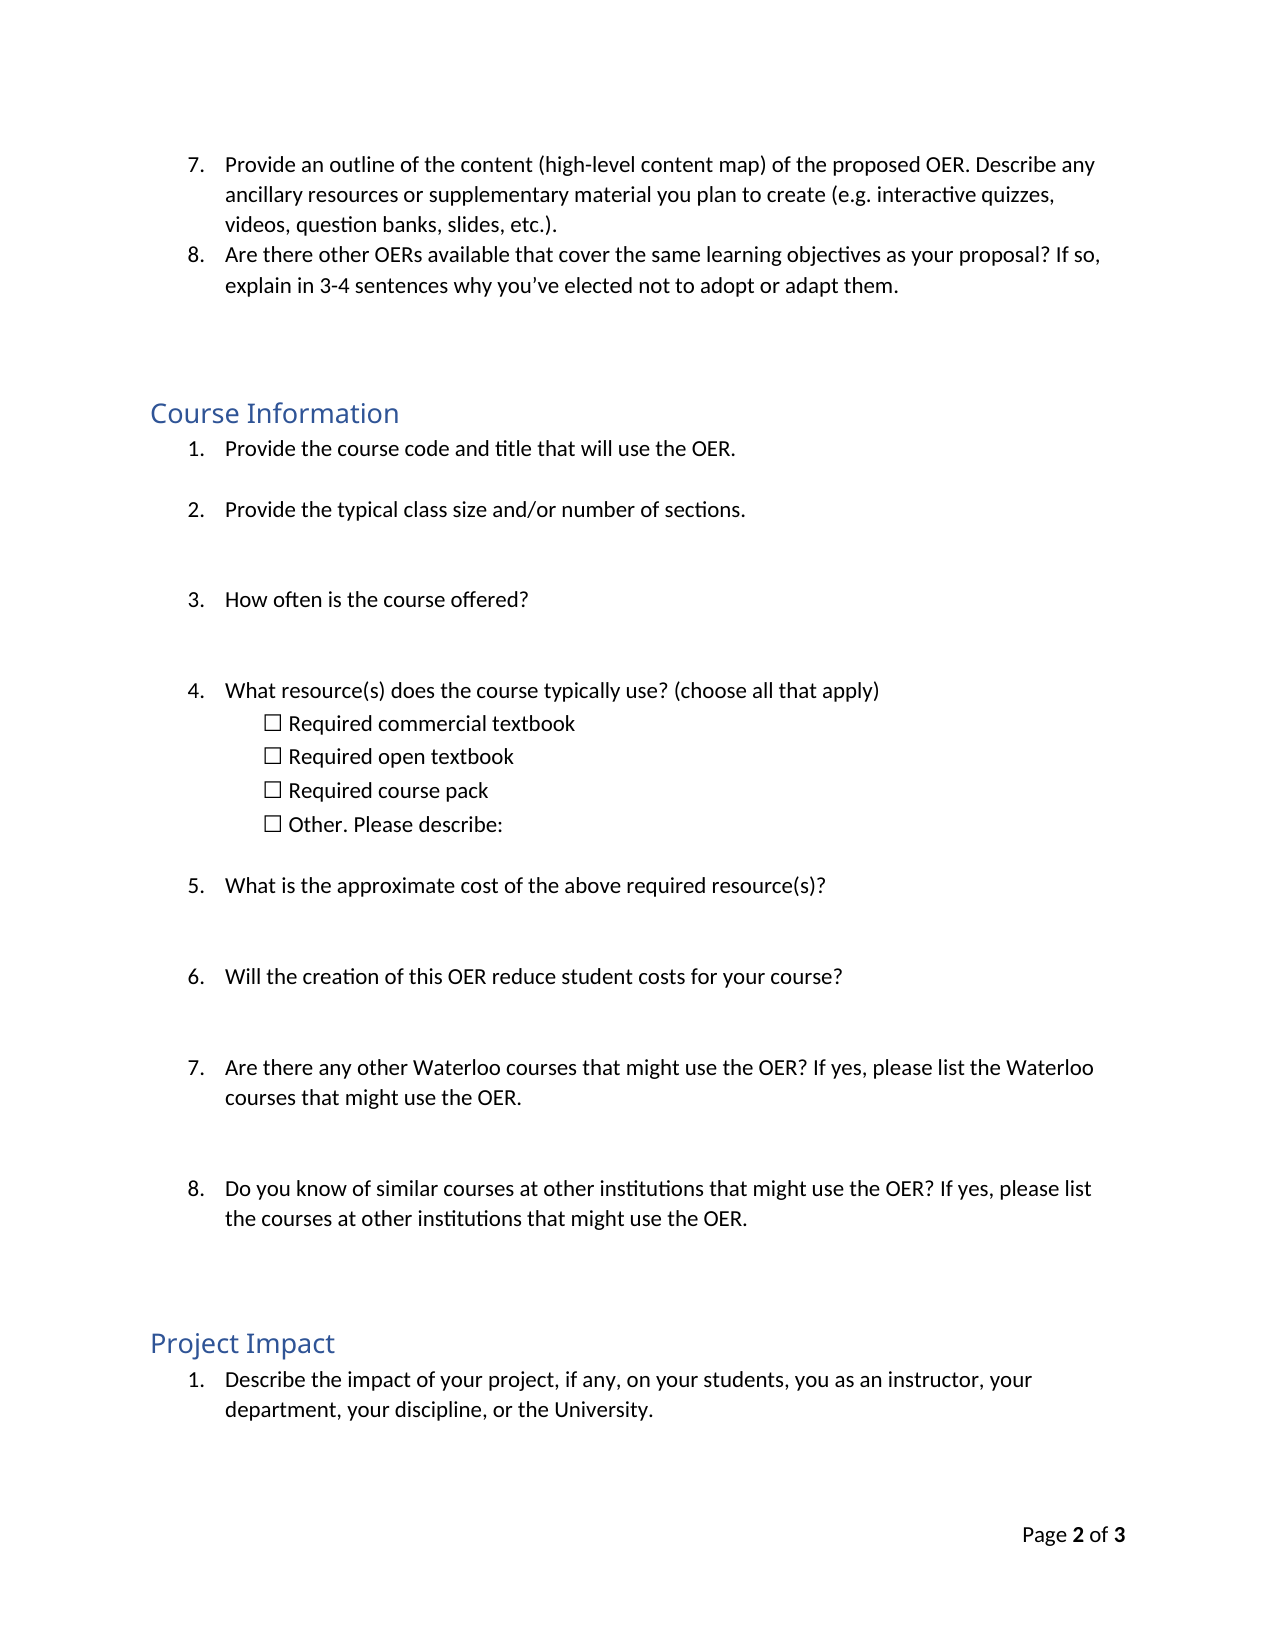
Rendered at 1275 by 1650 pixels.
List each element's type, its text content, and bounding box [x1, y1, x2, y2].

list Are there any other Waterloo courses that might use the OER? If yes, please list the Waterloo courses that might use the OER. [187, 1053, 1125, 1111]
list How often is the course offered? [187, 586, 1125, 614]
subtitle Course Information [150, 395, 1125, 432]
list Do you know of similar courses at other institutions that might use the OER? If yes, please list the courses at other institutions that might use the OER. [187, 1174, 1125, 1232]
list Required course pack [262, 774, 1125, 805]
list Other. Please describe: [262, 808, 1125, 839]
list What resource(s) does the course typically use? (choose all that apply) [187, 676, 1125, 704]
list Provide an outline of the content (high-level content map) of the proposed OER. Describe any ancillary resources or supplementary material you plan to create (e.g. interactive quizzes, videos, question banks, slides, etc.). [187, 150, 1125, 238]
list Provide the typical class size and/or number of sections. [187, 495, 1125, 523]
subtitle Project Impact [150, 1325, 1125, 1362]
list Provide the course code and title that will use the OER. [187, 434, 1125, 463]
list What is the approximate cost of the above required resource(s)? [187, 872, 1125, 900]
list Are there other OERs available that cover the same learning objectives as your proposal? If so, explain in 3-4 sentences why you’ve elected not to adopt or adapt them. [187, 241, 1125, 299]
list Required open textbook [262, 740, 1125, 771]
list Describe the impact of your project, if any, on your students, you as an instructor, your department, your discipline, or the University. [187, 1365, 1125, 1423]
list Will the creation of this OER reduce student costs for your course? [187, 962, 1125, 990]
list Required commercial textbook [262, 706, 1125, 738]
